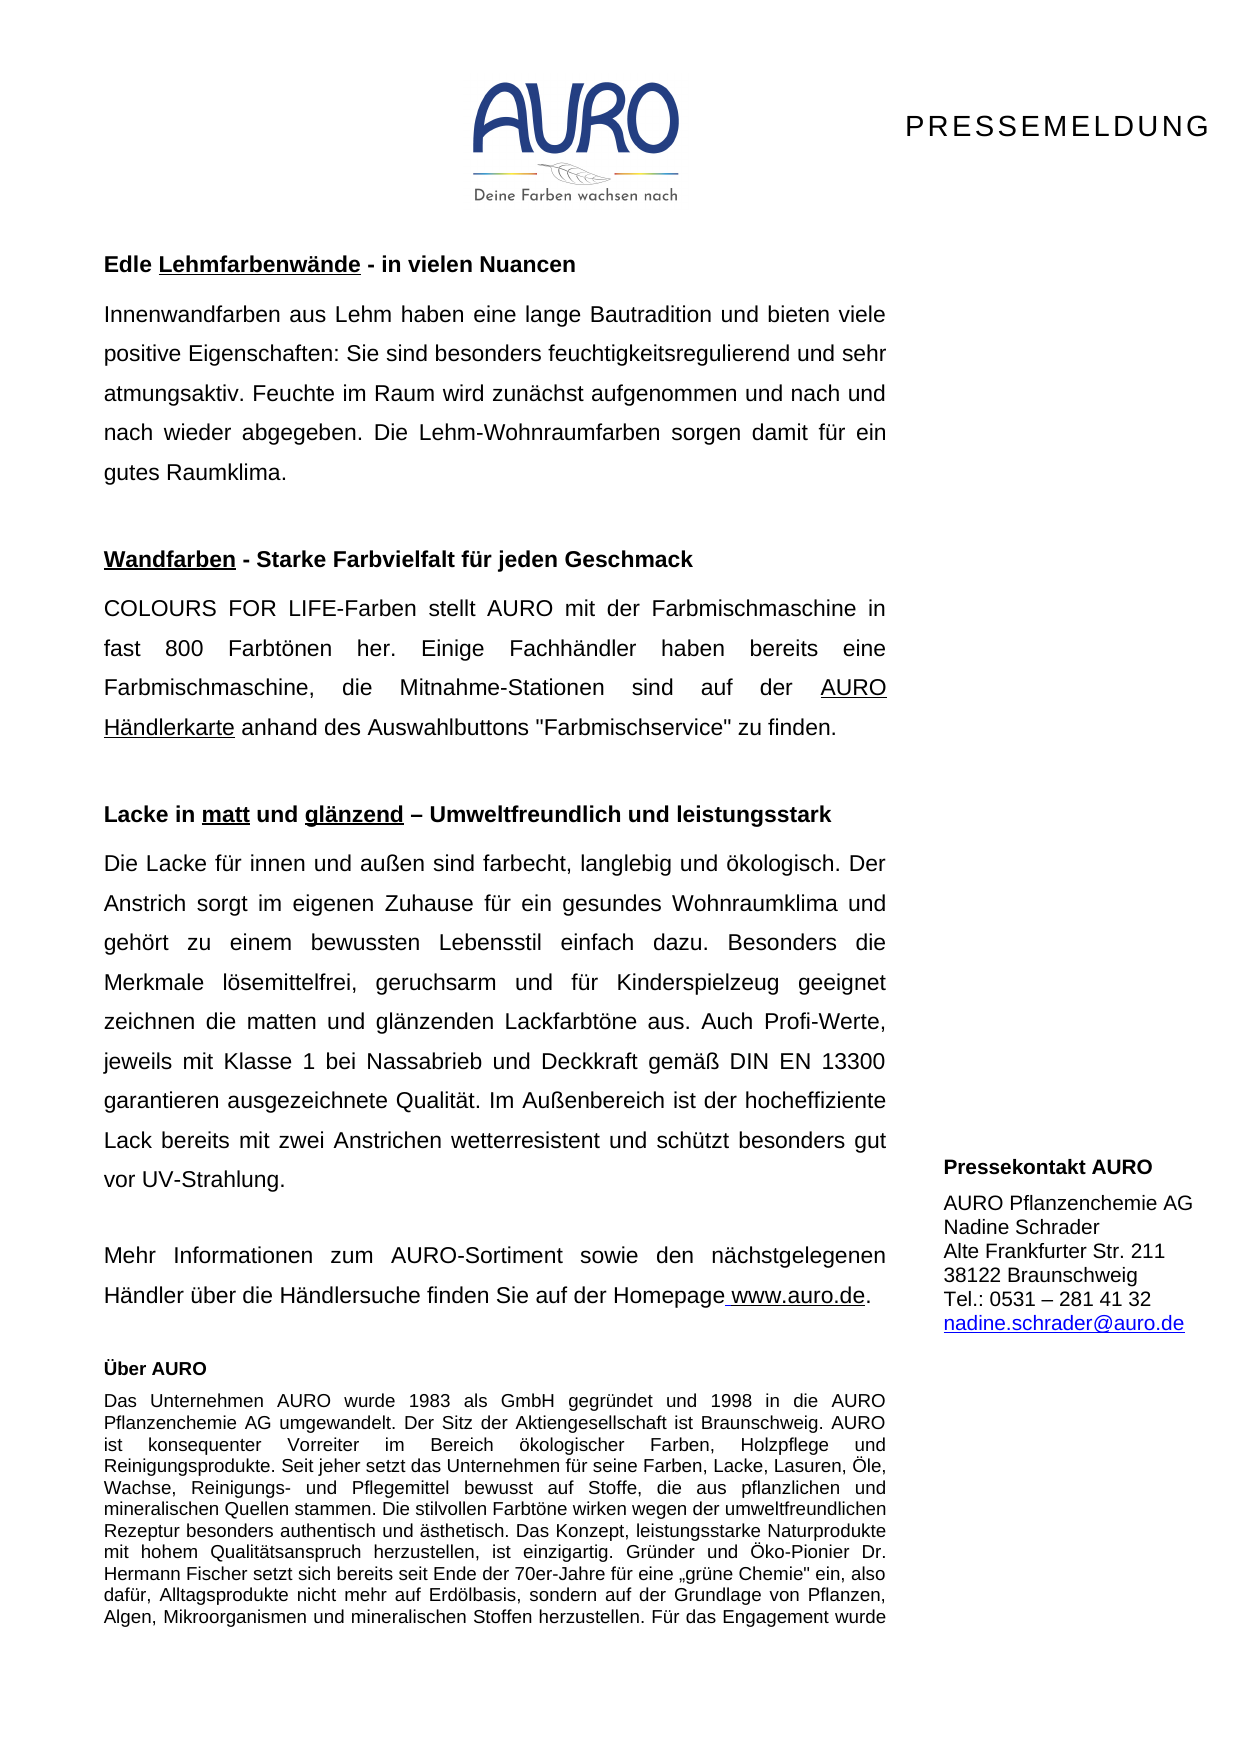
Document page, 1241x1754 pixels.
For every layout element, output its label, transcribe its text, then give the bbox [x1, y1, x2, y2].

text Die Lacke für innen und außen sind farbecht, langlebig und ökologisch. Der Anstrich sorgt im eigenen Zuhause für ein gesundes Wohnraumklima und gehört zu einem bewussten Lebensstil einfach dazu. Besonders die Merkmale lösemittelfrei, geruchsarm und für Kinderspielzeug geeignet zeichnen die matten und glänzenden Lackfarbtöne aus. Auch Profi-Werte, jeweils mit Klasse 1 bei Nassabrieb und Deckkraft gemäß DIN EN 13300 garantieren ausgezeichnete Qualität. Im Außenbereich ist der hocheffiziente Lack bereits mit zwei Anstrichen wetterresistent und schützt besonders gut vor UV-Strahlung. [103, 850, 887, 1193]
text Mehr Informationen zum AURO-Sortiment sowie den nächstgelegenen Händler über die Händlersuche finden Sie auf der Homepage www.auro.de. [103, 1242, 887, 1308]
picture [463, 73, 689, 210]
text Über AURO [103, 1358, 887, 1380]
text COLOURS FOR LIFE-Farben stellt AURO mit der Farbmischmaschine in fast 800 Farbtönen her. Einige Fachhändler haben bereits eine Farbmischmaschine, die Mitnahme-Stationen sind auf der AURO Händlerkarte anhand des Auswahlbuttons "Farbmischservice" zu finden. [103, 595, 887, 740]
text Innenwandfarben aus Lehm haben eine lange Bautradition und bieten viele positive Eigenschaften: Sie sind besonders feuchtigkeitsregulierend und sehr atmungsaktiv. Feuchte im Raum wird zunächst aufgenommen und nach und nach wieder abgegeben. Die Lehm-Wohnraumfarben sorgen damit für ein gutes Raumklima. [103, 301, 887, 485]
text Lacke in matt und glänzend – Umweltfreundlich und leistungsstark [103, 801, 887, 827]
text Wandfarben - Starke Farbvielfalt für jeden Geschmack [103, 546, 887, 572]
text Edle Lehmfarbenwände - in vielen Nuancen [103, 251, 887, 277]
